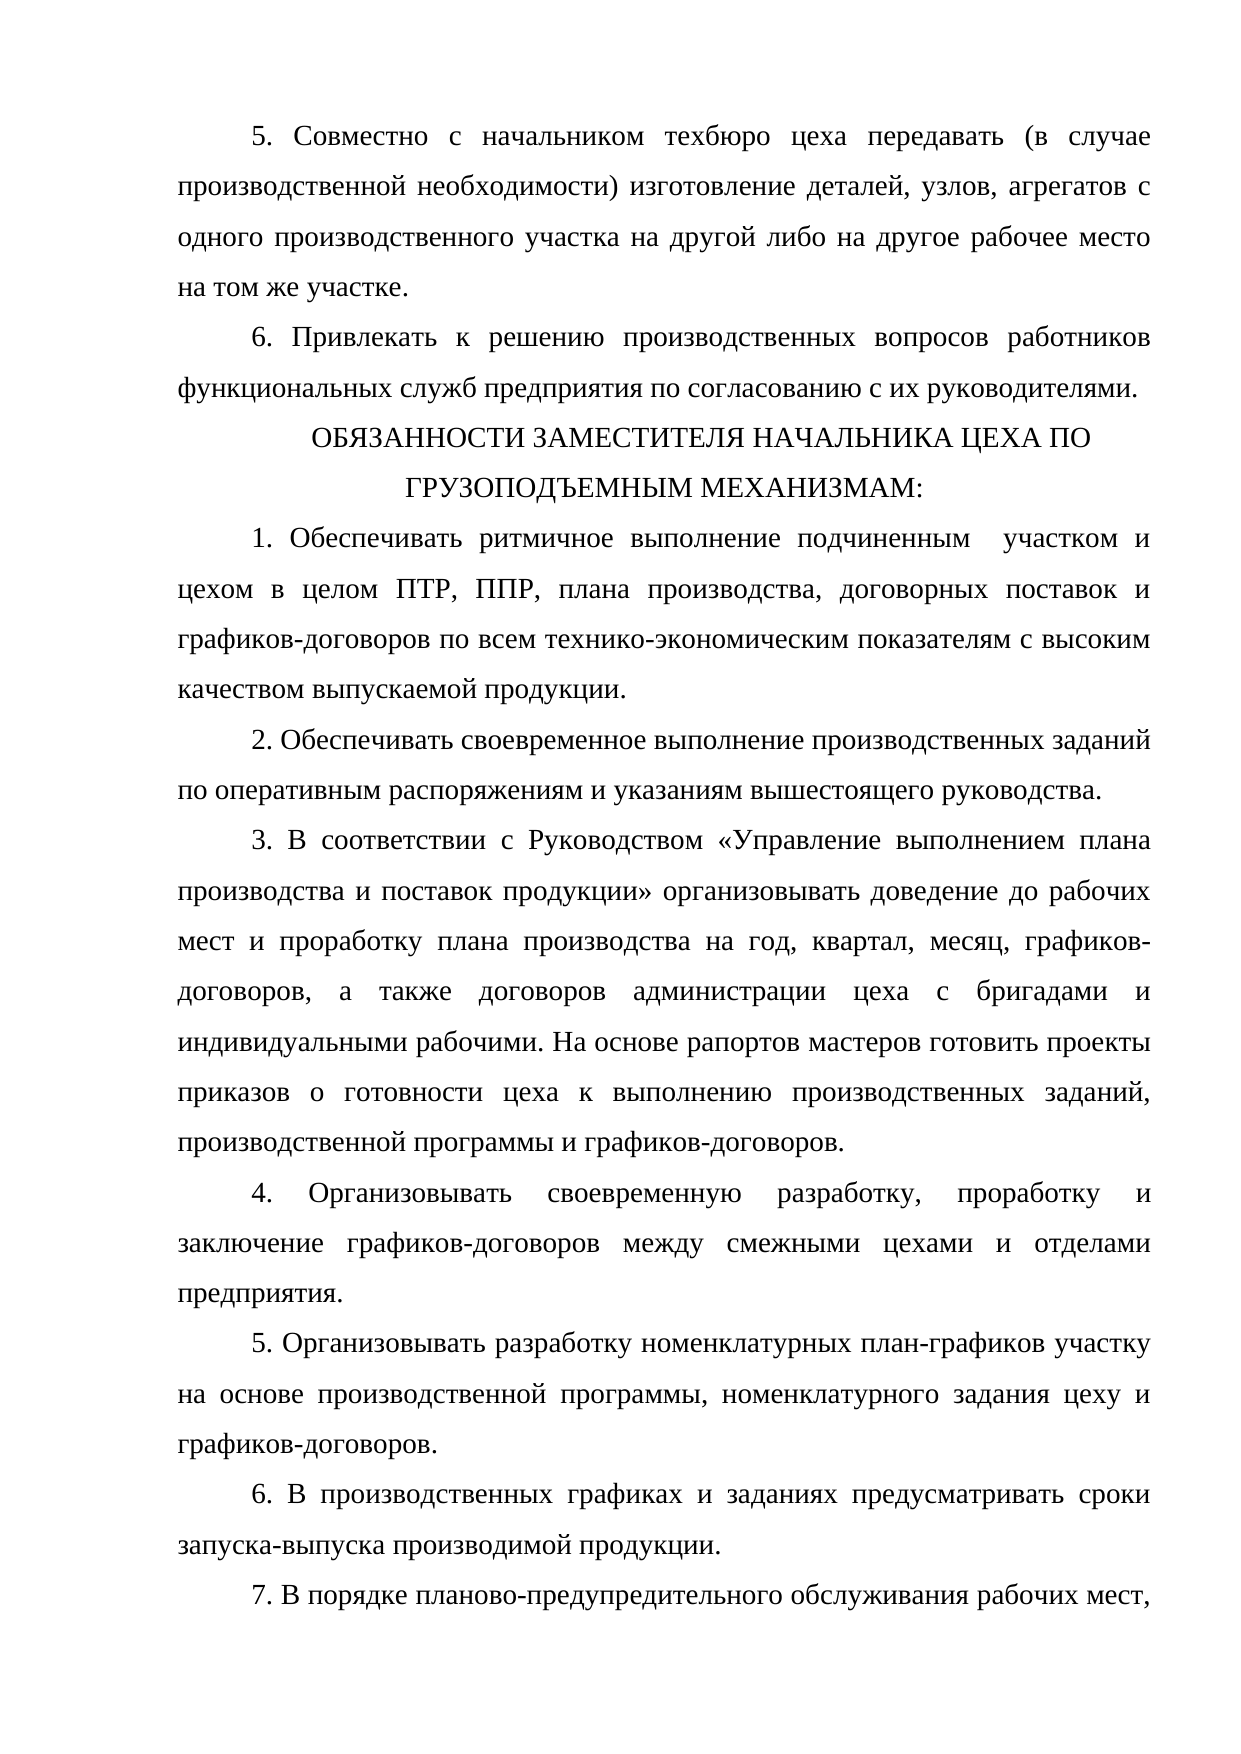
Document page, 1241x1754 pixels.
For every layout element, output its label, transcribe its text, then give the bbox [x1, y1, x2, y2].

text 2. Обеспечивать своевременное выполнение производственных заданий по оперативным распоряжениям и указаниям вышестоящего руководства. [177, 722, 1152, 806]
text 4. Организовывать своевременную разработку, проработку и заключение графиков-договоров между смежными цехами и отделами предприятия. [177, 1175, 1152, 1309]
text 1. Обеспечивать ритмичное выполнение подчиненным участком и цехом в целом ПТР, ППР, плана производства, договорных поставок и графиков-договоров по всем технико-экономическим показателям с высоким качеством выпускаемой продукции. [177, 521, 1152, 705]
text ОБЯЗАННОСТИ ЗАМЕСТИТЕЛЯ НАЧАЛЬНИКА ЦЕХА ПО ГРУЗОПОДЪЕМНЫМ МЕХАНИЗМАМ: [177, 420, 1152, 504]
text 3. В соответствии с Руководством «Управление выполнением плана производства и поставок продукции» организовывать доведение до рабочих мест и проработку плана производства на год, квартал, месяц, графиков-договоров, а также договоров администрации цеха с бригадами и индивидуальными рабочими. На основе рапортов мастеров готовить проекты приказов о готовности цеха к выполнению производственных заданий, производственной программы и графиков-договоров. [177, 822, 1152, 1158]
text 5. Организовывать разработку номенклатурных план-графиков участку на основе производственной программы, номенклатурного задания цеху и графиков-договоров. [177, 1326, 1152, 1460]
text 6. В производственных графиках и заданиях предусматривать сроки запуска-выпуска производимой продукции. [177, 1477, 1152, 1560]
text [177, 1577, 1152, 1611]
text 6. Привлекать к решению производственных вопросов работников функциональных служб предприятия по согласованию с их руководителями. [177, 319, 1152, 403]
text 5. Совместно с начальником техбюро цеха передавать (в случае производственной необходимости) изготовление деталей, узлов, агрегатов с одного производственного участка на другой либо на другое рабочее место на том же участке. [177, 118, 1152, 303]
